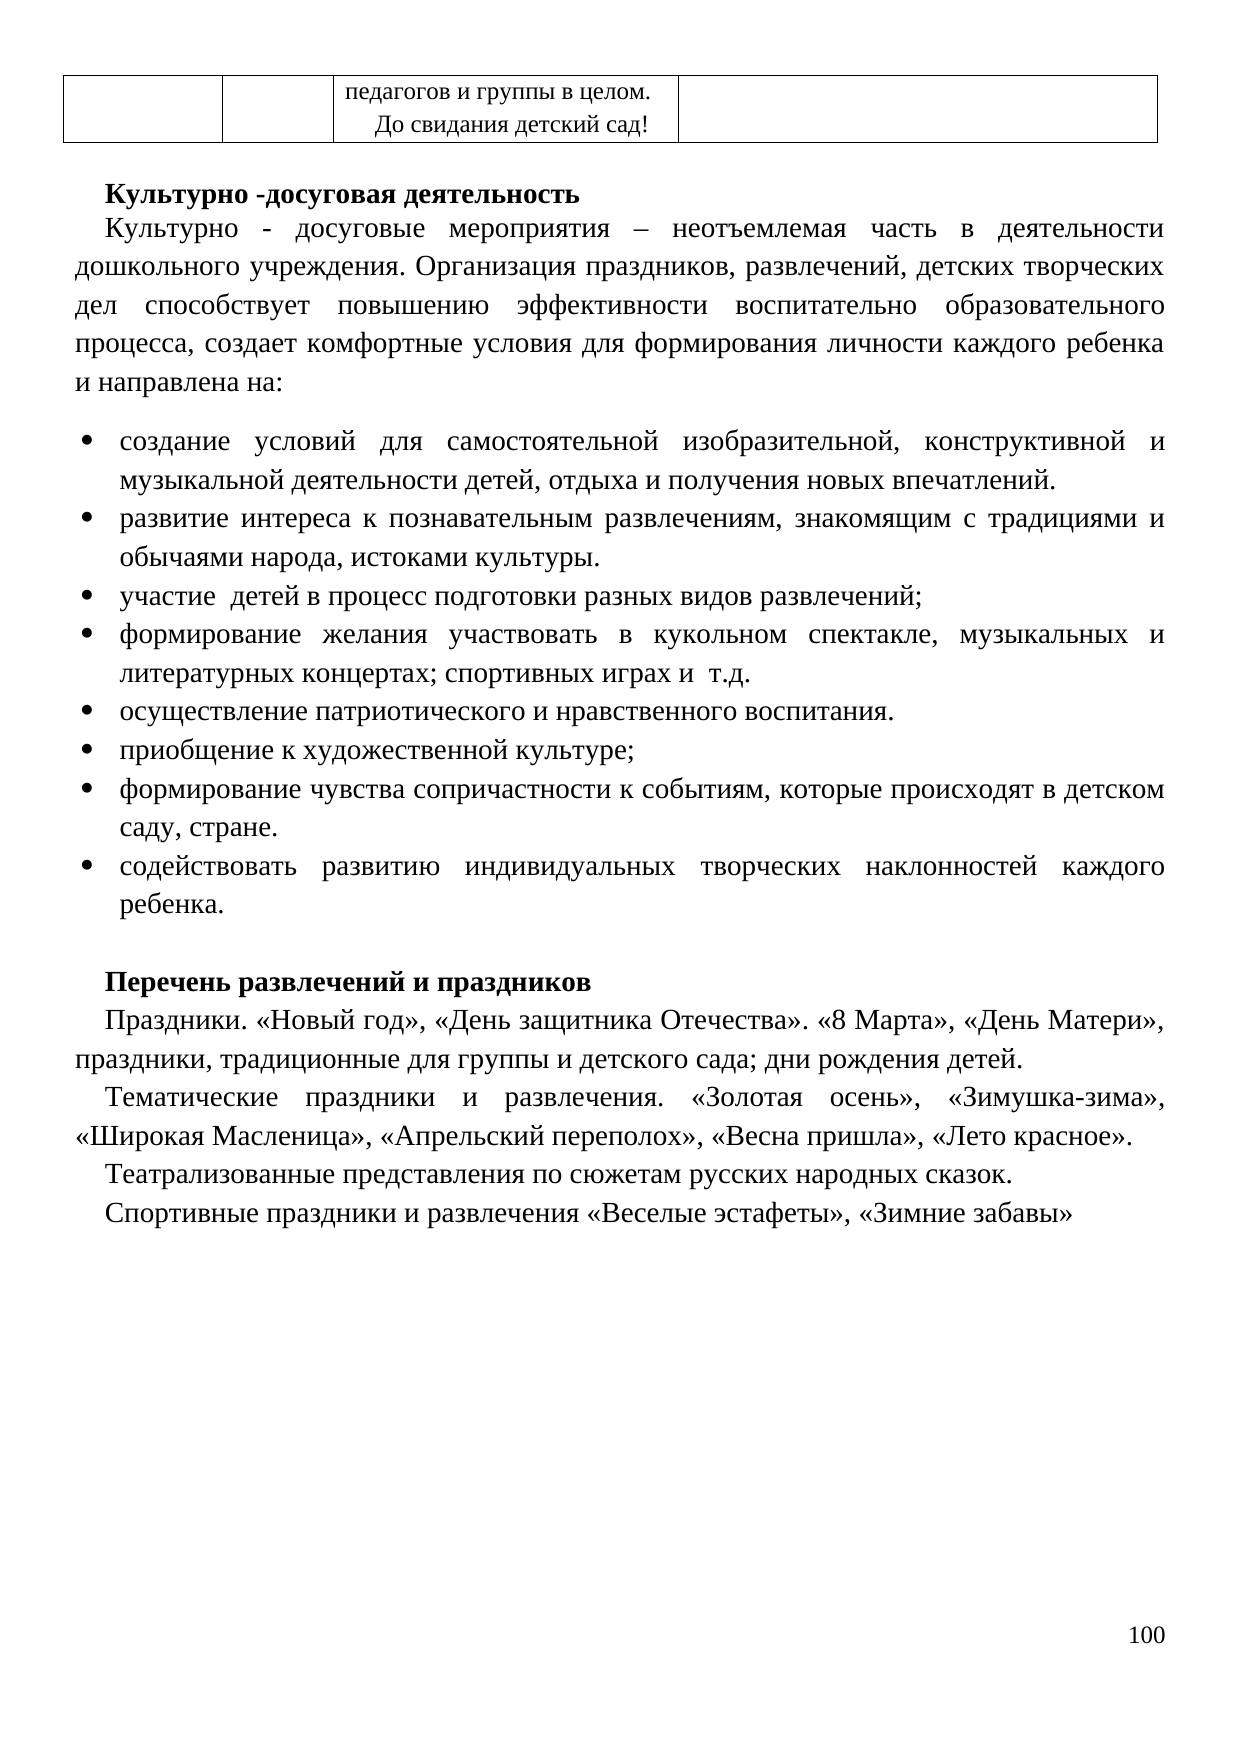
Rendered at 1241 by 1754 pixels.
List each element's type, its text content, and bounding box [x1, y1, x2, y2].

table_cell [679, 76, 1157, 142]
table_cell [334, 76, 678, 142]
list приобщение к художественной культуре; [82, 732, 1166, 766]
list формирование чувства сопричастности к событиям, которые происходят в детском саду, стране. [82, 771, 1166, 843]
text Культурно - досуговые мероприятия – неотъемлемая часть в деятельности дошкольного учреждения. Организация праздников, развлечений, детских творческих дел способствует повышению эффективности воспитательно ­образовательного процесса, создает комфортные условия для формирования личности каждого ребенка и направлена на: [75, 210, 1165, 397]
text Культурно -досуговая деятельность [75, 176, 1166, 210]
list развитие интереса к познавательным развлечениям, знакомящим с традициями и обычаями народа, истоками культуры. [82, 501, 1166, 573]
list формирование желания участвовать в кукольном спектакле, музыкальных и литературных концертах; спортивных играх и т.д. [82, 616, 1166, 688]
text Праздники. «Новый год», «День защитника Отечества». «8 Марта», «День Матери», праздники, традиционные для группы и детского сада; дни рождения детей. [75, 1002, 1166, 1074]
list создание условий для самостоятельной изобразительной, конструктивной и музыкальной деятельности детей, отдыха и получения новых впечатлений. [82, 423, 1166, 496]
text Спортивные праздники и развлечения «Веселые эстафеты», «Зимние забавы» [75, 1195, 1166, 1228]
text Театрализованные представления по сюжетам русских народных сказок. [75, 1156, 1166, 1190]
table_cell 4 [223, 76, 333, 142]
list участие детей в процесс подготовки разных видов развлечений; [82, 578, 1166, 611]
text Тематические праздники и развлечения. «Золотая осень», «Зимушка-зима», «Широкая Масленица», «Апрельский переполох», «Весна пришла», «Лето красное». [75, 1079, 1166, 1151]
text Перечень развлечений и праздников [75, 964, 1166, 997]
list осуществление патриотического и нравственного воспитания. [82, 693, 1166, 727]
list содействовать развитию индивидуальных творческих наклонностей каждого ребенка. [82, 848, 1166, 920]
